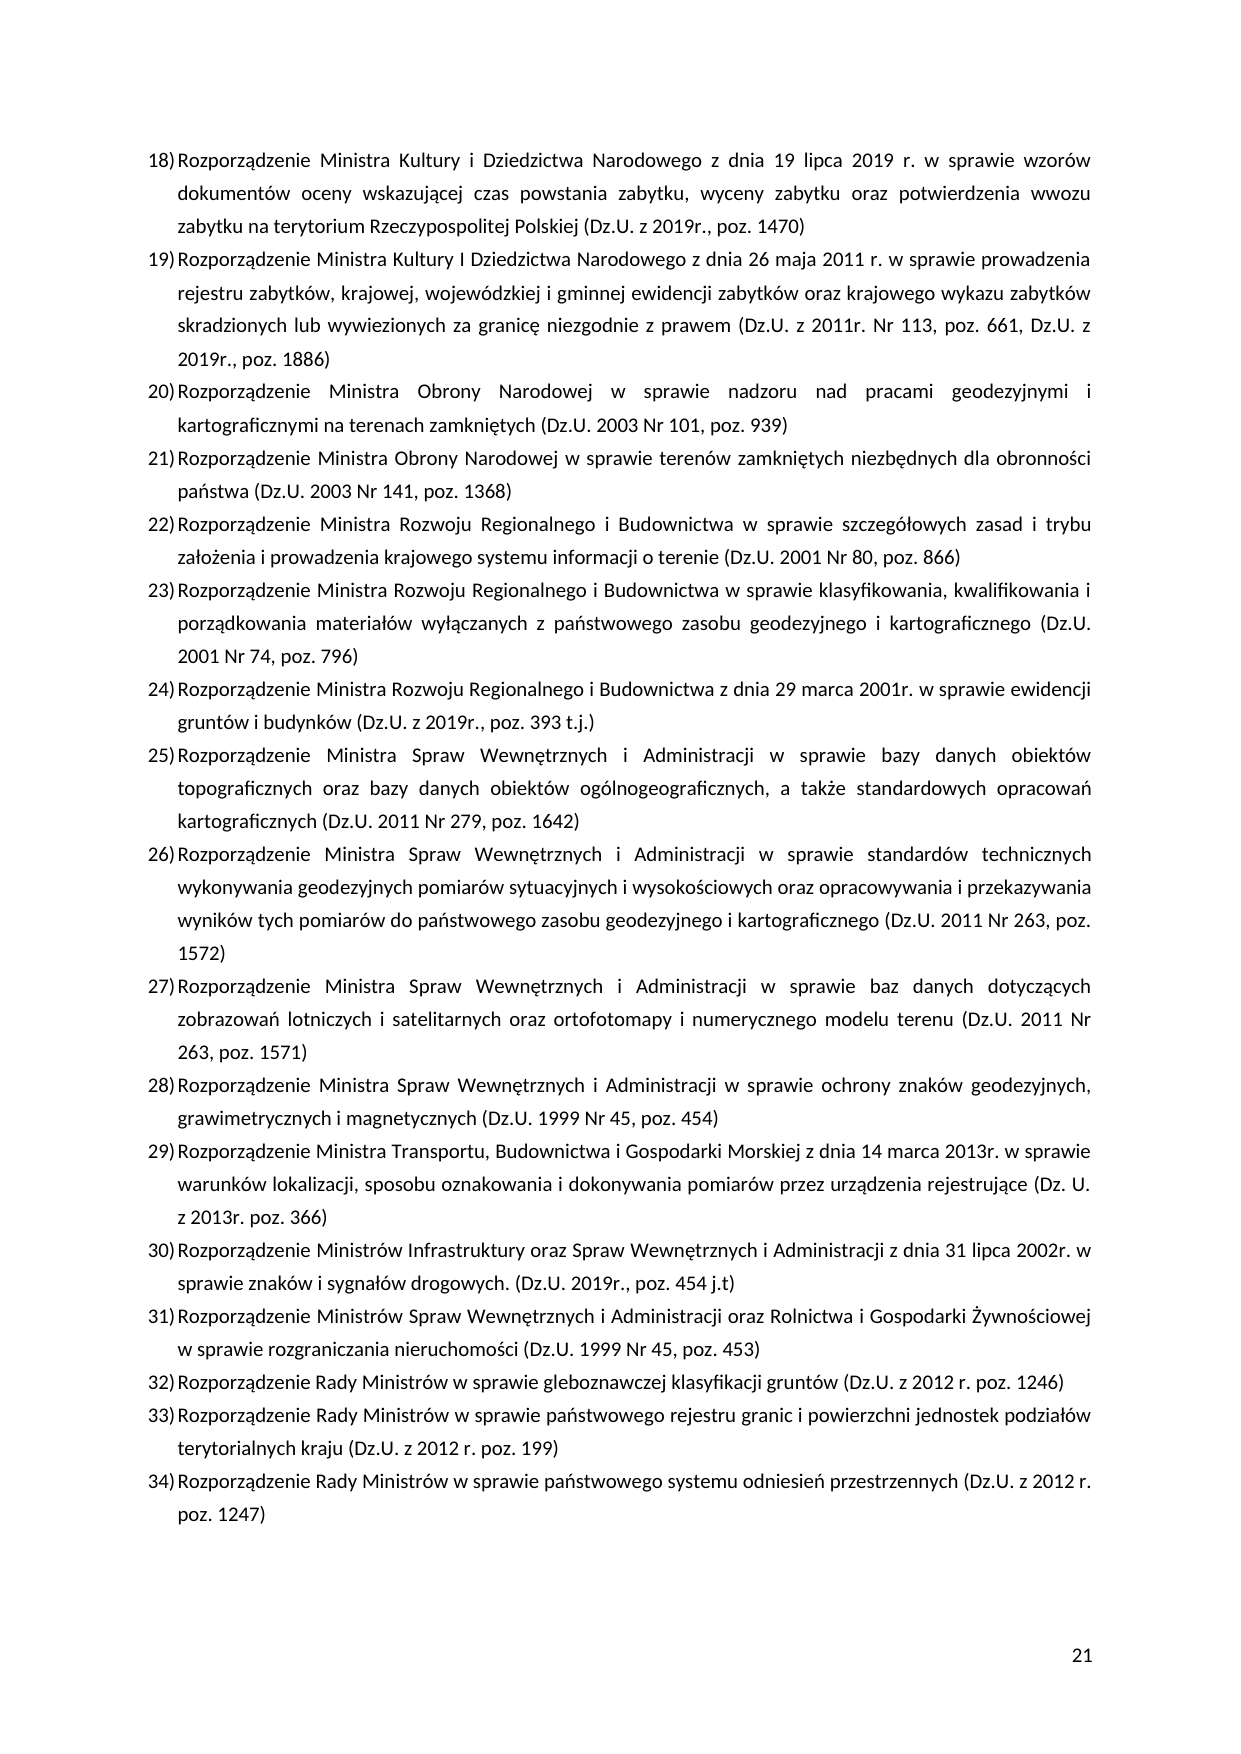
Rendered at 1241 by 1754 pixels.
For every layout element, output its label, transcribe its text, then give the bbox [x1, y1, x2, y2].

text 25) Rozporządzenie Ministra Spraw Wewnętrznych i Administracji w sprawie bazy danych obiektów topograficznych oraz bazy danych obiektów ogólnogeograficznych, a także standardowych opracowań kartograficznych (Dz.U. 2011 Nr 279, poz. 1642) [148, 742, 1093, 833]
text 34) Rozporządzenie Rady Ministrów w sprawie państwowego systemu odniesień przestrzennych (Dz.U. z 2012 r. poz. 1247) [148, 1468, 1093, 1527]
text 23) Rozporządzenie Ministra Rozwoju Regionalnego i Budownictwa w sprawie klasyfikowania, kwalifikowania i porządkowania materiałów wyłączanych z państwowego zasobu geodezyjnego i kartograficznego (Dz.U. 2001 Nr 74, poz. 796) [148, 577, 1093, 668]
text 28) Rozporządzenie Ministra Spraw Wewnętrznych i Administracji w sprawie ochrony znaków geodezyjnych, grawimetrycznych i magnetycznych (Dz.U. 1999 Nr 45, poz. 454) [148, 1072, 1093, 1131]
text 22) Rozporządzenie Ministra Rozwoju Regionalnego i Budownictwa w sprawie szczegółowych zasad i trybu założenia i prowadzenia krajowego systemu informacji o terenie (Dz.U. 2001 Nr 80, poz. 866) [148, 511, 1093, 569]
text 26) Rozporządzenie Ministra Spraw Wewnętrznych i Administracji w sprawie standardów technicznych wykonywania geodezyjnych pomiarów sytuacyjnych i wysokościowych oraz opracowywania i przekazywania wyników tych pomiarów do państwowego zasobu geodezyjnego i kartograficznego (Dz.U. 2011 Nr 263, poz. 1572) [148, 841, 1093, 966]
text 19) Rozporządzenie Ministra Kultury I Dziedzictwa Narodowego z dnia 26 maja 2011 r. w sprawie prowadzenia rejestru zabytków, krajowej, wojewódzkiej i gminnej ewidencji zabytków oraz krajowego wykazu zabytków skradzionych lub wywiezionych za granicę niezgodnie z prawem (Dz.U. z 2011r. Nr 113, poz. 661, Dz.U. z 2019r., poz. 1886) [148, 247, 1093, 371]
text 31) Rozporządzenie Ministrów Spraw Wewnętrznych i Administracji oraz Rolnictwa i Gospodarki Żywnościowej w sprawie rozgraniczania nieruchomości (Dz.U. 1999 Nr 45, poz. 453) [148, 1303, 1093, 1362]
text 33) Rozporządzenie Rady Ministrów w sprawie państwowego rejestru granic i powierzchni jednostek podziałów terytorialnych kraju (Dz.U. z 2012 r. poz. 199) [148, 1402, 1093, 1461]
text 32) Rozporządzenie Rady Ministrów w sprawie gleboznawczej klasyfikacji gruntów (Dz.U. z 2012 r. poz. 1246) [148, 1369, 1093, 1395]
text 30) Rozporządzenie Ministrów Infrastruktury oraz Spraw Wewnętrznych i Administracji z dnia 31 lipca 2002r. w sprawie znaków i sygnałów drogowych. (Dz.U. 2019r., poz. 454 j.t) [148, 1237, 1093, 1296]
text 29) Rozporządzenie Ministra Transportu, Budownictwa i Gospodarki Morskiej z dnia 14 marca 2013r. w sprawie warunków lokalizacji, sposobu oznakowania i dokonywania pomiarów przez urządzenia rejestrujące (Dz. U. z 2013r. poz. 366) [148, 1138, 1093, 1230]
text 20) Rozporządzenie Ministra Obrony Narodowej w sprawie nadzoru nad pracami geodezyjnymi i kartograficznymi na terenach zamkniętych (Dz.U. 2003 Nr 101, poz. 939) [148, 379, 1093, 437]
text 27) Rozporządzenie Ministra Spraw Wewnętrznych i Administracji w sprawie baz danych dotyczących zobrazowań lotniczych i satelitarnych oraz ortofotomapy i numerycznego modelu terenu (Dz.U. 2011 Nr 263, poz. 1571) [148, 973, 1093, 1064]
text 21) Rozporządzenie Ministra Obrony Narodowej w sprawie terenów zamkniętych niezbędnych dla obronności państwa (Dz.U. 2003 Nr 141, poz. 1368) [148, 445, 1093, 503]
text 24) Rozporządzenie Ministra Rozwoju Regionalnego i Budownictwa z dnia 29 marca 2001r. w sprawie ewidencji gruntów i budynków (Dz.U. z 2019r., poz. 393 t.j.) [148, 676, 1093, 734]
text 18) Rozporządzenie Ministra Kultury i Dziedzictwa Narodowego z dnia 19 lipca 2019 r. w sprawie wzorów dokumentów oceny wskazującej czas powstania zabytku, wyceny zabytku oraz potwierdzenia wwozu zabytku na terytorium Rzeczypospolitej Polskiej (Dz.U. z 2019r., poz. 1470) [148, 148, 1093, 239]
